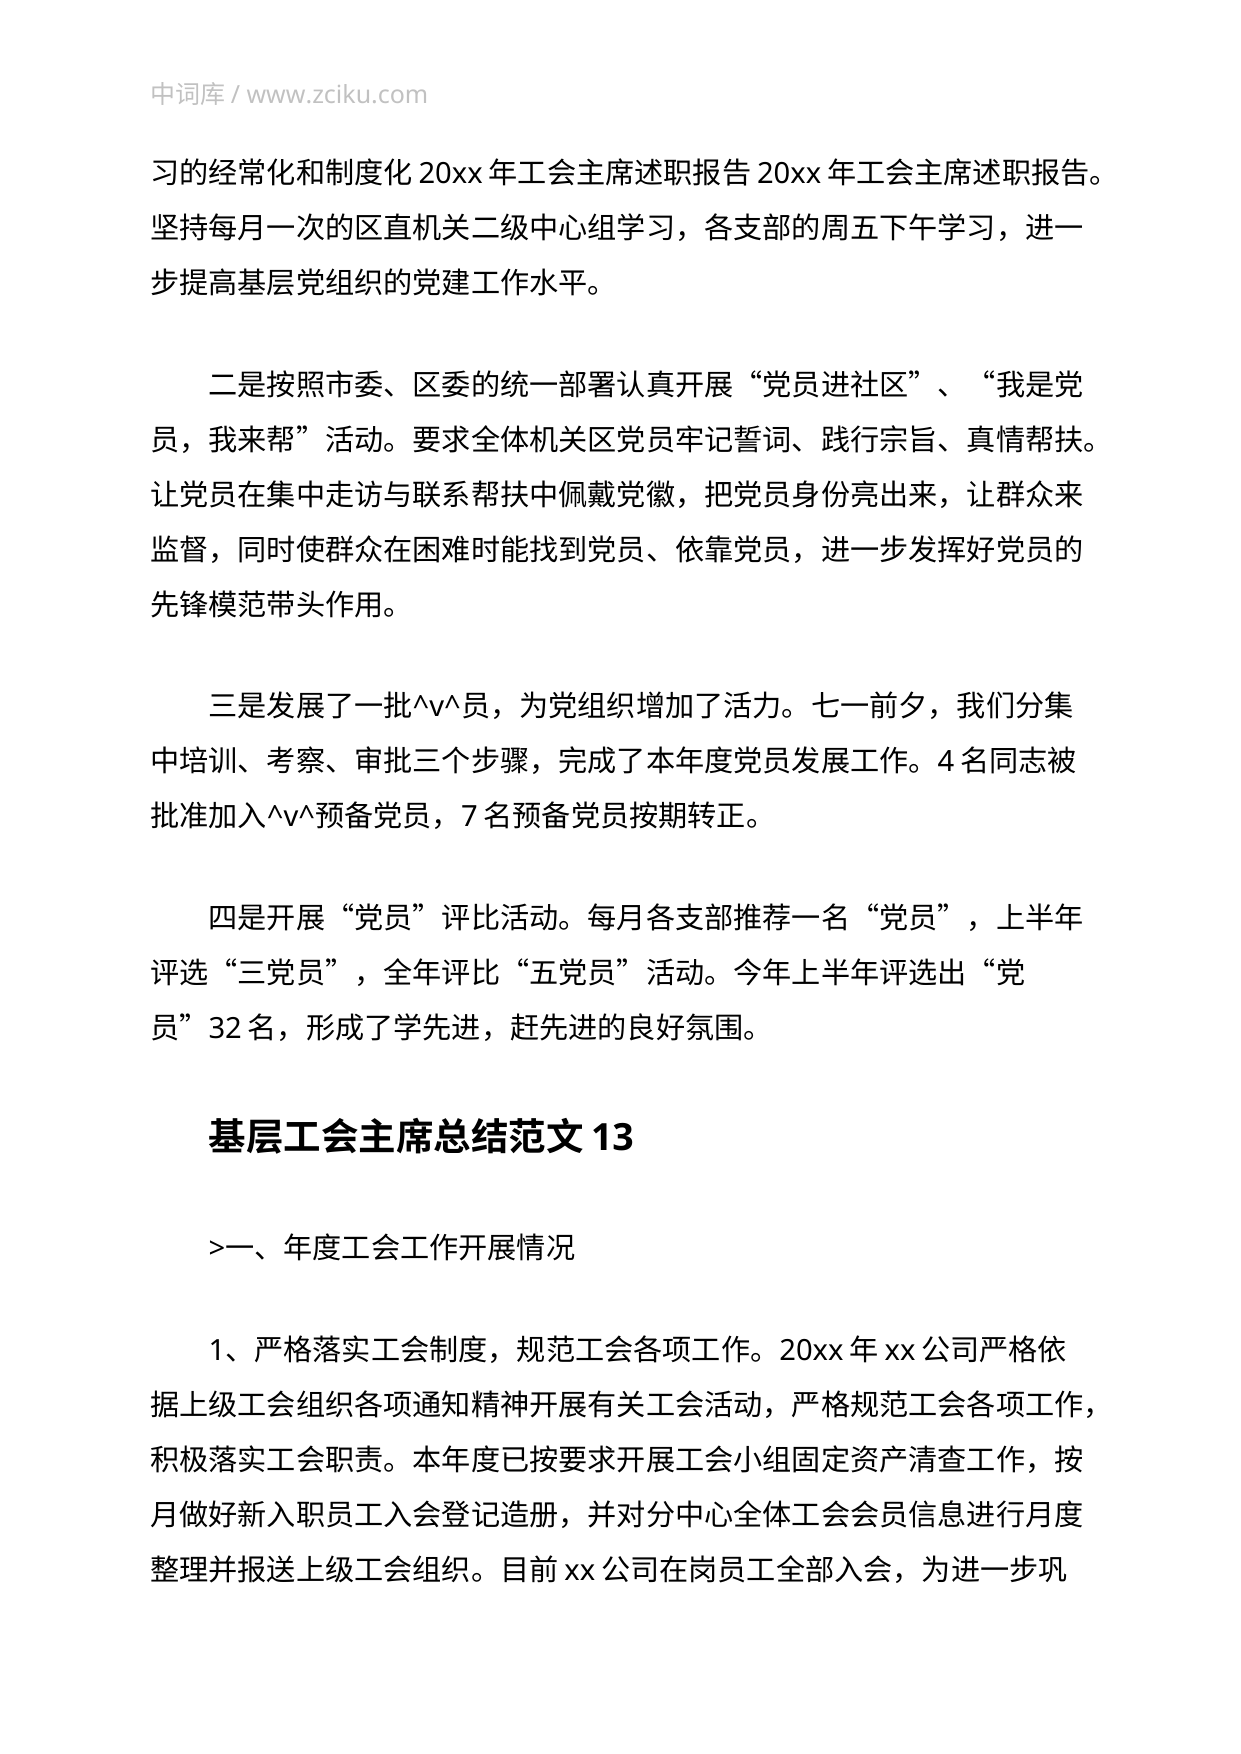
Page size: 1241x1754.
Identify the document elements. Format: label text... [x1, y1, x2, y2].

text 基层工会主席总结范文13 [150, 1107, 1090, 1161]
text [150, 150, 1090, 302]
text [150, 1326, 1090, 1588]
text 二是按照市委、区委的统一部署认真开展“党员进社区”、“我是党员，我来帮”活动。要求全体机关区党员牢记誓词、践行宗旨、真情帮扶。让党员在集中走访与联系帮扶中佩戴党徽，把党员身份亮出来，让群众来监督，同时使群众在困难时能找到党员、依靠党员，进一步发挥好党员的先锋模范带头作用。 [150, 362, 1090, 623]
text >一、年度工会工作开展情况 [150, 1224, 1090, 1267]
text 四是开展“党员”评比活动。每月各支部推荐一名“党员”，上半年评选“三党员”，全年评比“五党员”活动。今年上半年评选出“党员”32名，形成了学先进，赶先进的良好氛围。 [150, 895, 1090, 1047]
text 三是发展了一批^v^员，为党组织增加了活力。七一前夕，我们分集中培训、考察、审批三个步骤，完成了本年度党员发展工作。4名同志被批准加入^v^预备党员，7名预备党员按期转正。 [150, 683, 1090, 835]
